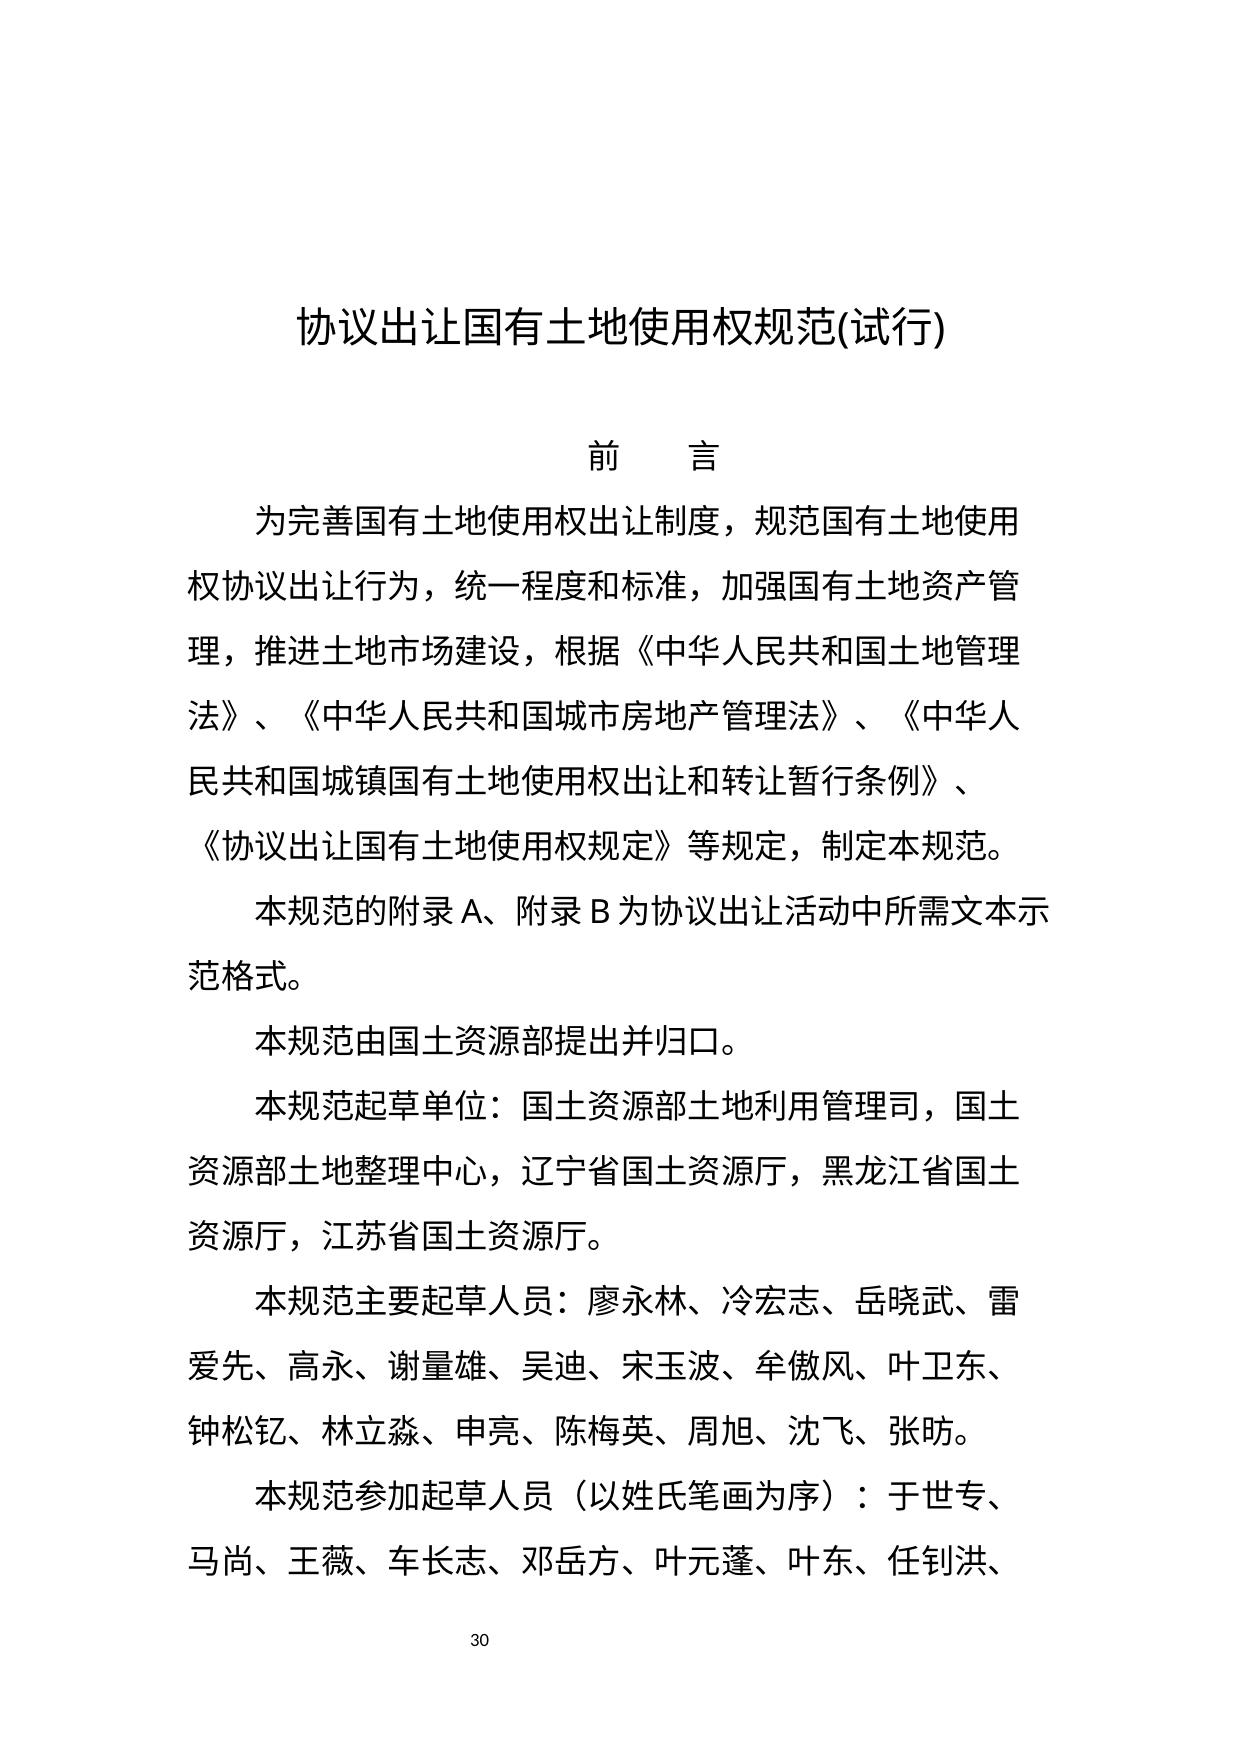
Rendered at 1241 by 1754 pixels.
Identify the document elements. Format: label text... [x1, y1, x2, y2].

text 为完善国有土地使用权出让制度，规范国有土地使用权协议出让行为，统一程度和标准，加强国有土地资产管理，推进土地市场建设，根据《中华人民共和国土地管理法》、《中华人民共和国城市房地产管理法》、《中华人民共和国城镇国有土地使用权出让和转让暂行条例》、《协议出让国有土地使用权规定》等规定，制定本规范。 [187, 487, 1053, 877]
text 本规范主要起草人员：廖永林、冷宏志、岳晓武、雷爱先、高永、谢量雄、吴迪、宋玉波、牟傲风、叶卫东、钟松钇、林立淼、申亮、陈梅英、周旭、沈飞、张昉。 [187, 1267, 1053, 1462]
text 本规范由国土资源部提出并归口。 [187, 1007, 1053, 1072]
text 本规范的附录A、附录B为协议出让活动中所需文本示范格式。 [187, 877, 1053, 1007]
text 前 言 [187, 422, 1053, 487]
text 协议出让国有土地使用权规范(试行) [187, 292, 1053, 357]
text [187, 1462, 1053, 1592]
text 本规范起草单位：国土资源部土地利用管理司，国土资源部土地整理中心，辽宁省国土资源厅，黑龙江省国土资源厅，江苏省国土资源厅。 [187, 1072, 1053, 1267]
